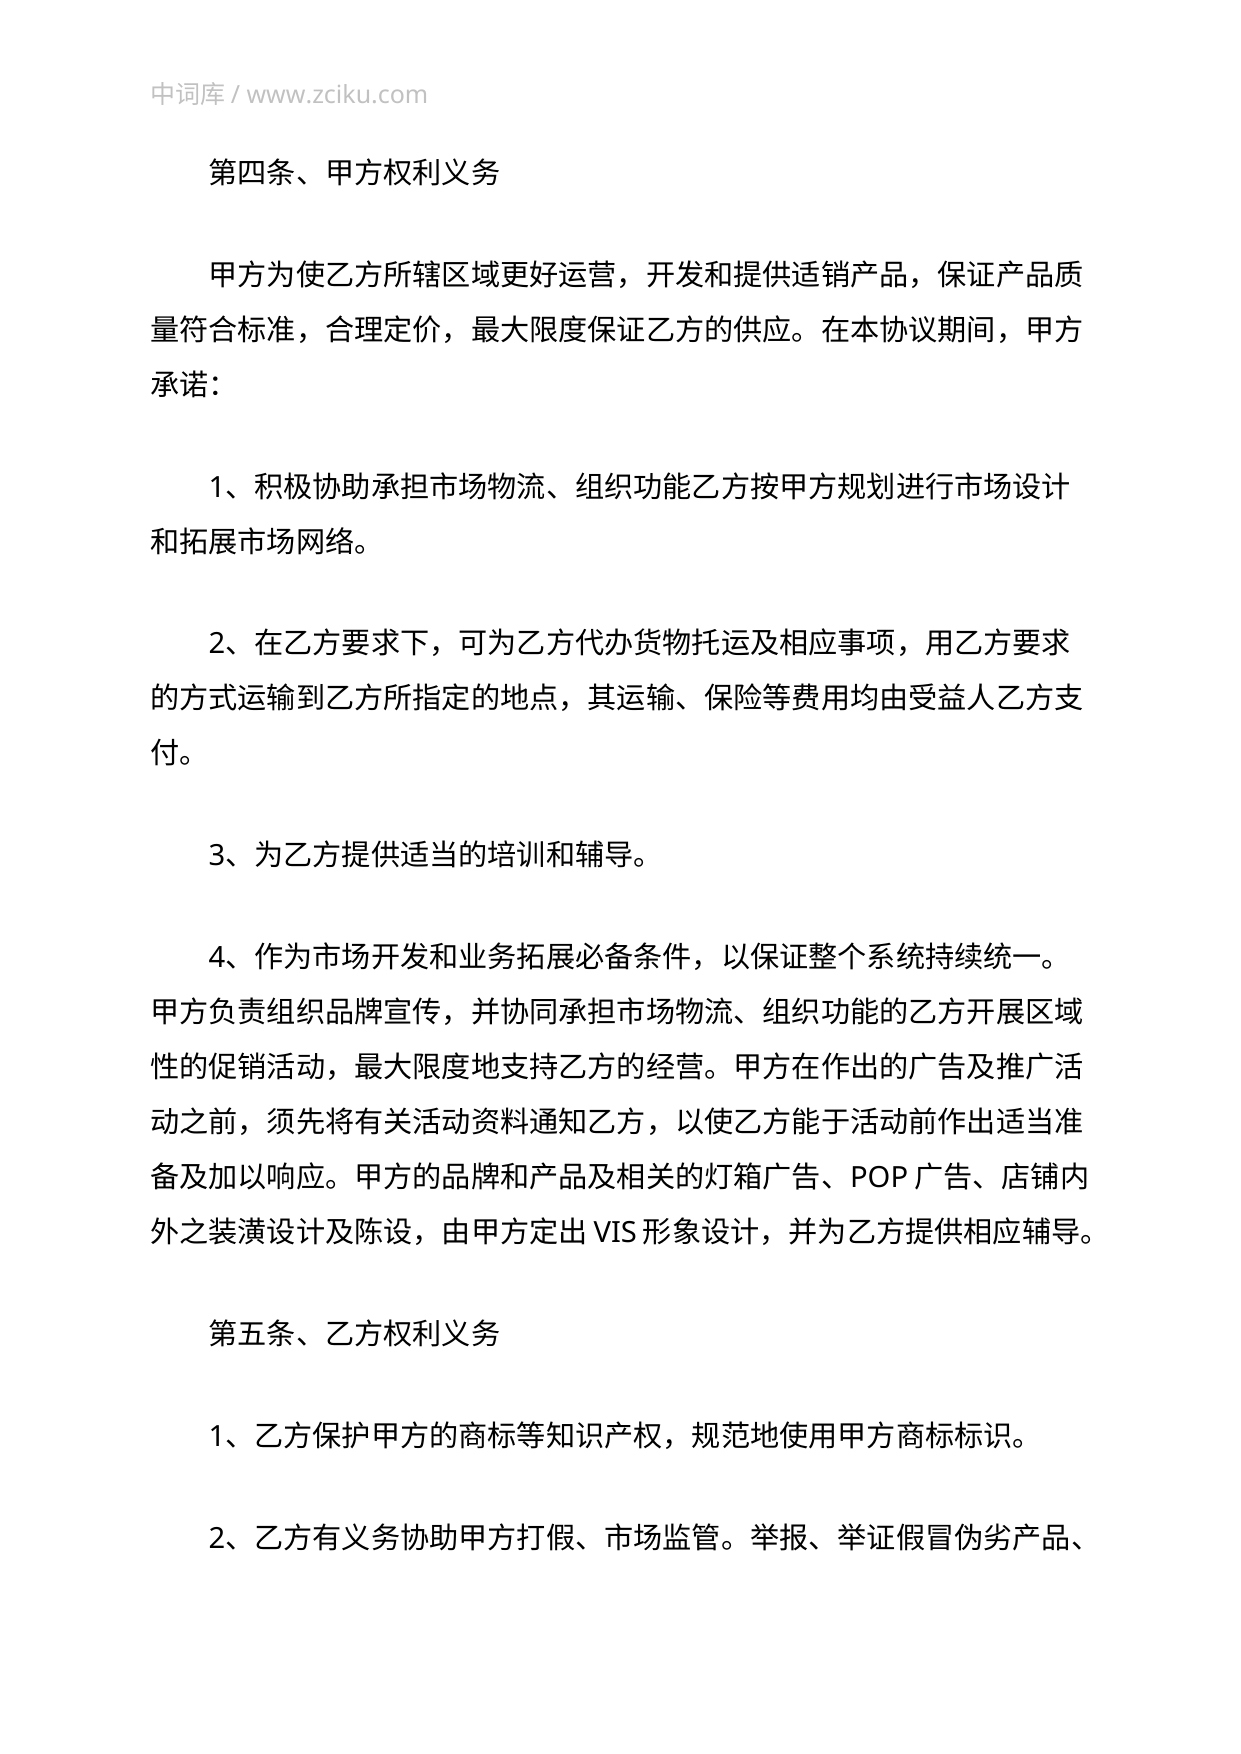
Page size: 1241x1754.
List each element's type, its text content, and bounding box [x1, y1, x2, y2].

text 3、为乙方提供适当的培训和辅导。 [150, 832, 1090, 874]
text 第四条、甲方权利义务 [150, 150, 1090, 192]
text 第五条、乙方权利义务 [150, 1310, 1090, 1353]
text 1、积极协助承担市场物流、组织功能乙方按甲方规划进行市场设计和拓展市场网络。 [150, 463, 1090, 561]
text 甲方为使乙方所辖区域更好运营，开发和提供适销产品，保证产品质量符合标准，合理定价，最大限度保证乙方的供应。在本协议期间，甲方承诺： [150, 252, 1090, 404]
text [150, 1514, 1090, 1557]
text 2、在乙方要求下，可为乙方代办货物托运及相应事项，用乙方要求的方式运输到乙方所指定的地点，其运输、保险等费用均由受益人乙方支付。 [150, 620, 1090, 772]
text 4、作为市场开发和业务拓展必备条件，以保证整个系统持续统一。甲方负责组织品牌宣传，并协同承担市场物流、组织功能的乙方开展区域性的促销活动，最大限度地支持乙方的经营。甲方在作出的广告及推广活动之前，须先将有关活动资料通知乙方，以使乙方能于活动前作出适当准备及加以响应。甲方的品牌和产品及相关的灯箱广告、POP广告、店铺内外之装潢设计及陈设，由甲方定出VIS形象设计，并为乙方提供相应辅导。 [150, 934, 1090, 1251]
text 1、乙方保护甲方的商标等知识产权，规范地使用甲方商标标识。 [150, 1412, 1090, 1454]
